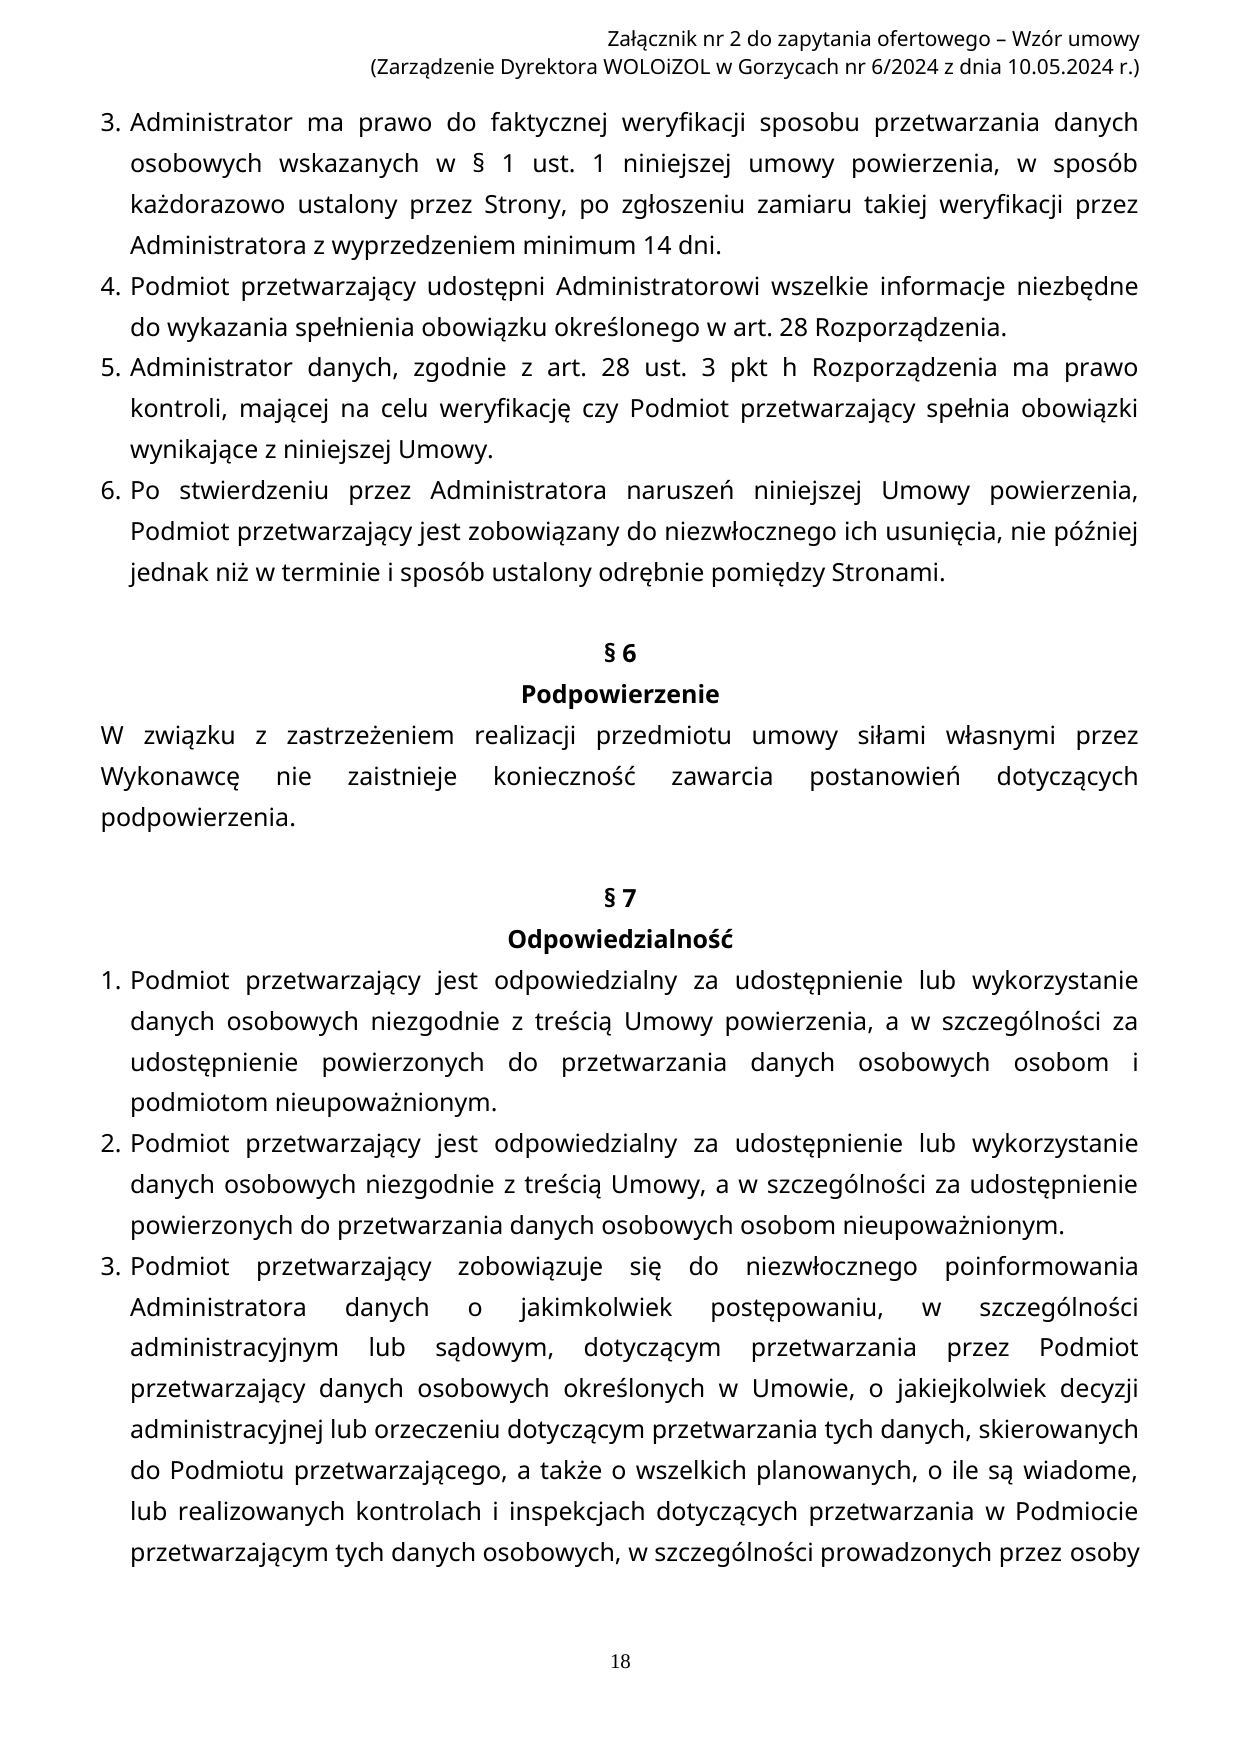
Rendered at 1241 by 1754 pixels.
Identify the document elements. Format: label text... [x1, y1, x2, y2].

list Administrator danych, zgodnie z art. 28 ust. 3 pkt h Rozporządzenia ma prawo kontroli, mającej na celu weryfikację czy Podmiot przetwarzający spełnia obowiązki wynikające z niniejszej Umowy. [100, 350, 1140, 466]
text § 7 [100, 881, 1140, 915]
list Podmiot przetwarzający jest odpowiedzialny za udostępnienie lub wykorzystanie danych osobowych niezgodnie z treścią Umowy powierzenia, a w szczególności za udostępnienie powierzonych do przetwarzania danych osobowych osobom i podmiotom nieupoważnionym. [100, 962, 1140, 1119]
list Podmiot przetwarzający jest odpowiedzialny za udostępnienie lub wykorzystanie danych osobowych niezgodnie z treścią Umowy, a w szczególności za udostępnienie powierzonych do przetwarzania danych osobowych osobom nieupoważnionym. [100, 1126, 1140, 1242]
text W związku z zastrzeżeniem realizacji przedmiotu umowy siłami własnymi przez Wykonawcę nie zaistnieje konieczność zawarcia postanowień dotyczących podpowierzenia. [100, 717, 1140, 833]
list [100, 1248, 1140, 1568]
list Po stwierdzeniu przez Administratora naruszeń niniejszej Umowy powierzenia, Podmiot przetwarzający jest zobowiązany do niezwłocznego ich usunięcia, nie później jednak niż w terminie i sposób ustalony odrębnie pomiędzy Stronami. [100, 472, 1140, 588]
list Podmiot przetwarzający udostępni Administratorowi wszelkie informacje niezbędne do wykazania spełnienia obowiązku określonego w art. 28 Rozporządzenia. [100, 268, 1140, 343]
text § 6 [100, 636, 1140, 670]
text Podpowierzenie [100, 677, 1140, 711]
list Administrator ma prawo do faktycznej weryfikacji sposobu przetwarzania danych osobowych wskazanych w § 1 ust. 1 niniejszej umowy powierzenia, w sposób każdorazowo ustalony przez Strony, po zgłoszeniu zamiaru takiej weryfikacji przez Administratora z wyprzedzeniem minimum 14 dni. [100, 105, 1140, 262]
text Odpowiedzialność [100, 922, 1140, 956]
